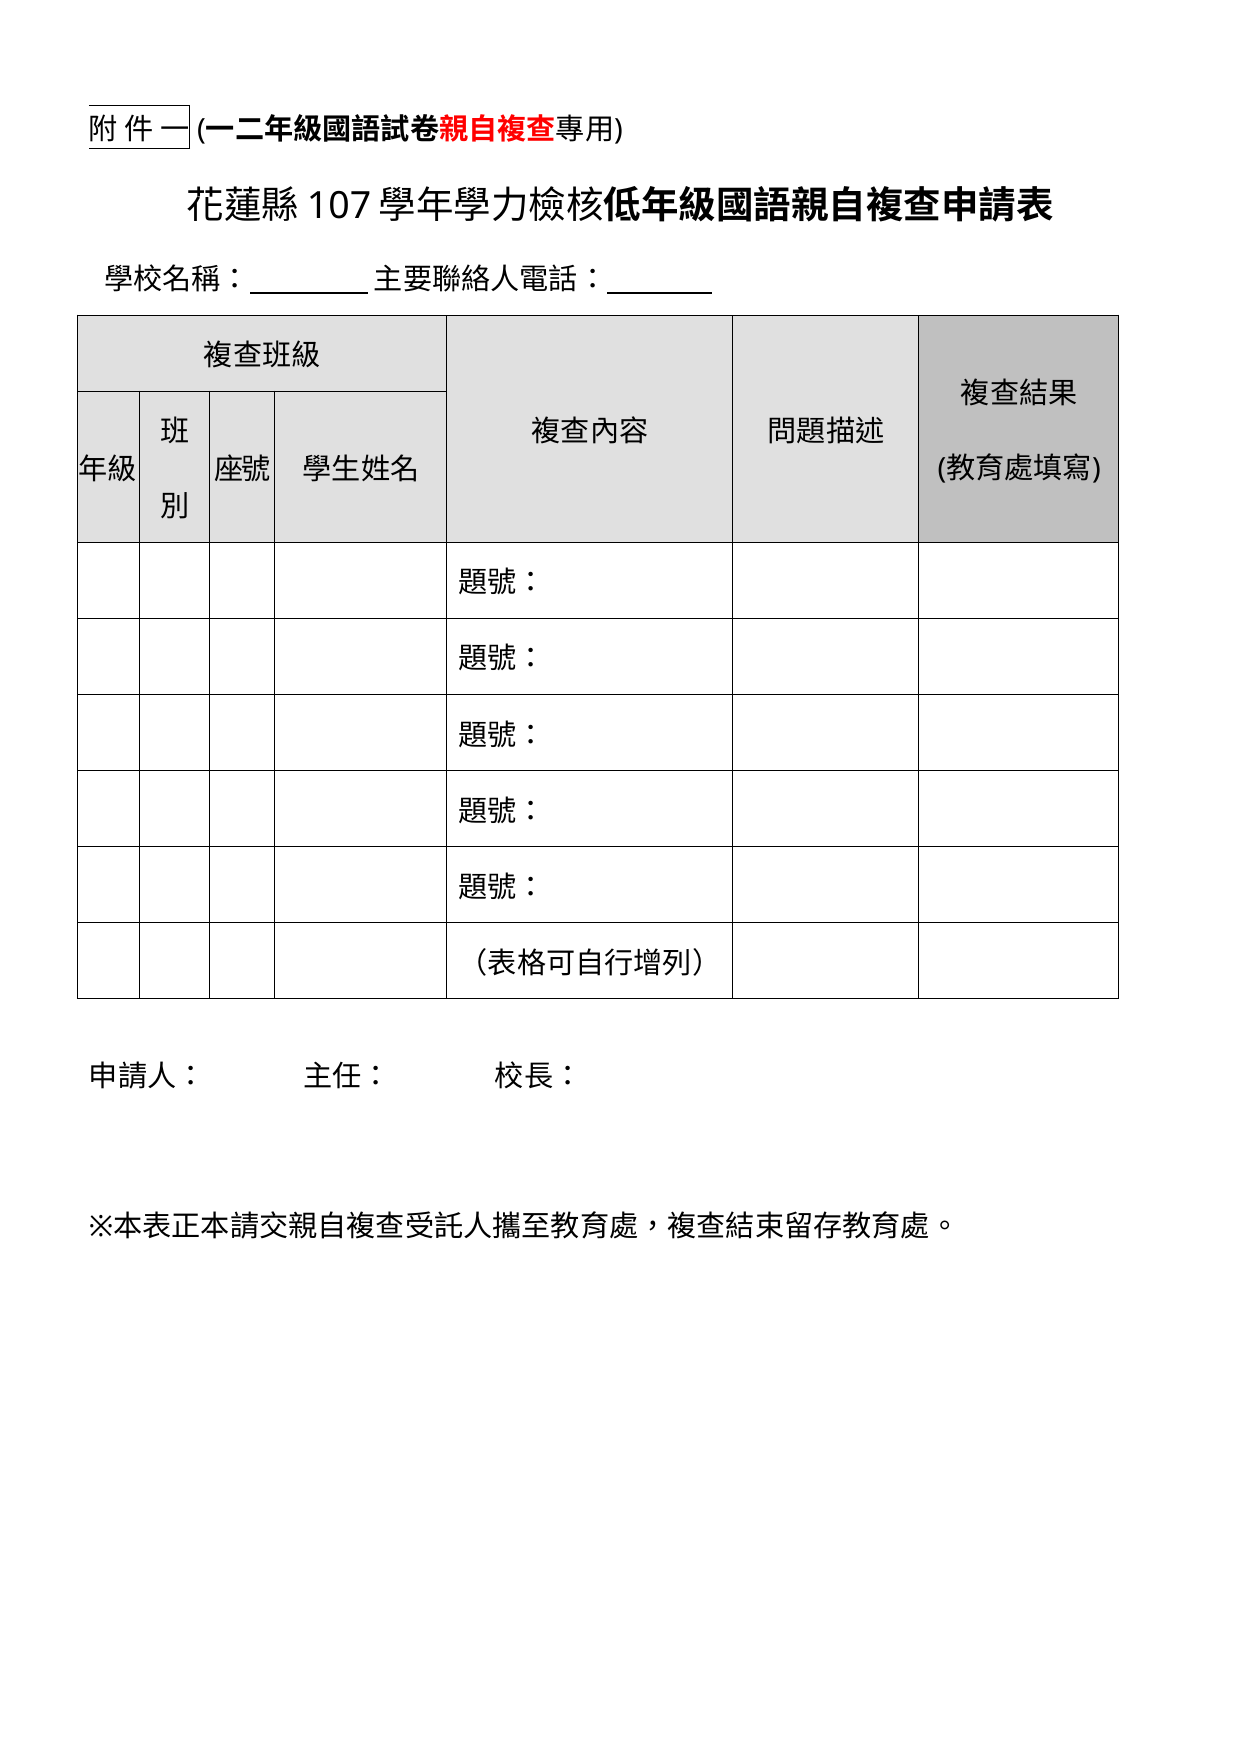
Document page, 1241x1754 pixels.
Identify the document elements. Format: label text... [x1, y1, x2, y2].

table_cell 座號 [210, 392, 274, 542]
text 花蓮縣107學年學力檢核低年級國語親自複查申請表 [89, 164, 1152, 239]
table_cell [210, 619, 274, 694]
table_cell 題號： [447, 771, 732, 846]
text 申請人： 主任： 校長： [89, 1036, 1152, 1111]
table_cell [140, 619, 209, 694]
table_cell [140, 695, 209, 770]
table_cell [78, 619, 139, 694]
table_cell 題號： [447, 695, 732, 770]
table_cell 年級 [78, 392, 139, 542]
table_header 複查班級 [78, 316, 446, 391]
table_cell [275, 771, 446, 846]
table_cell [78, 847, 139, 922]
table_cell 班別 [140, 392, 209, 542]
table_cell [275, 543, 446, 618]
table_cell [733, 847, 918, 922]
table_cell [919, 695, 1118, 770]
table_cell [140, 847, 209, 922]
table_cell [275, 619, 446, 694]
table_cell [210, 847, 274, 922]
table_cell [210, 771, 274, 846]
table_cell [275, 923, 446, 998]
table_header 複查結果 (教育處填寫) [919, 316, 1118, 542]
table_cell [140, 923, 209, 998]
table_cell [919, 619, 1118, 694]
table_cell （表格可自行增列） [447, 923, 732, 998]
table_cell [78, 695, 139, 770]
table_cell [275, 695, 446, 770]
table_cell [733, 771, 918, 846]
table_cell [140, 543, 209, 618]
text 學校名稱： 主要聯絡人電話： [89, 239, 1152, 314]
table_cell [275, 847, 446, 922]
table_cell 題號： [447, 543, 732, 618]
table_cell [733, 543, 918, 618]
table_cell [733, 923, 918, 998]
table_cell [210, 695, 274, 770]
table_cell [210, 923, 274, 998]
table_cell [733, 695, 918, 770]
text ※本表正本請交親自複查受託人攜至教育處，複查結束留存教育處。 [89, 1186, 1152, 1261]
table_header 複查內容 [447, 316, 732, 542]
table_cell [78, 923, 139, 998]
table_cell [919, 771, 1118, 846]
table_cell [210, 543, 274, 618]
table_cell 題號： [447, 847, 732, 922]
table_cell [919, 847, 1118, 922]
table_cell [78, 771, 139, 846]
table_cell [140, 771, 209, 846]
table_cell [919, 543, 1118, 618]
table_cell [919, 923, 1118, 998]
text 附 件 一 (一二年級國語試卷親自複查專用) [89, 89, 1152, 164]
table_cell [78, 543, 139, 618]
table_header 問題描述 [733, 316, 918, 542]
table_cell [733, 619, 918, 694]
table_cell 題號： [447, 619, 732, 694]
table_cell 學生姓名 [275, 392, 446, 542]
